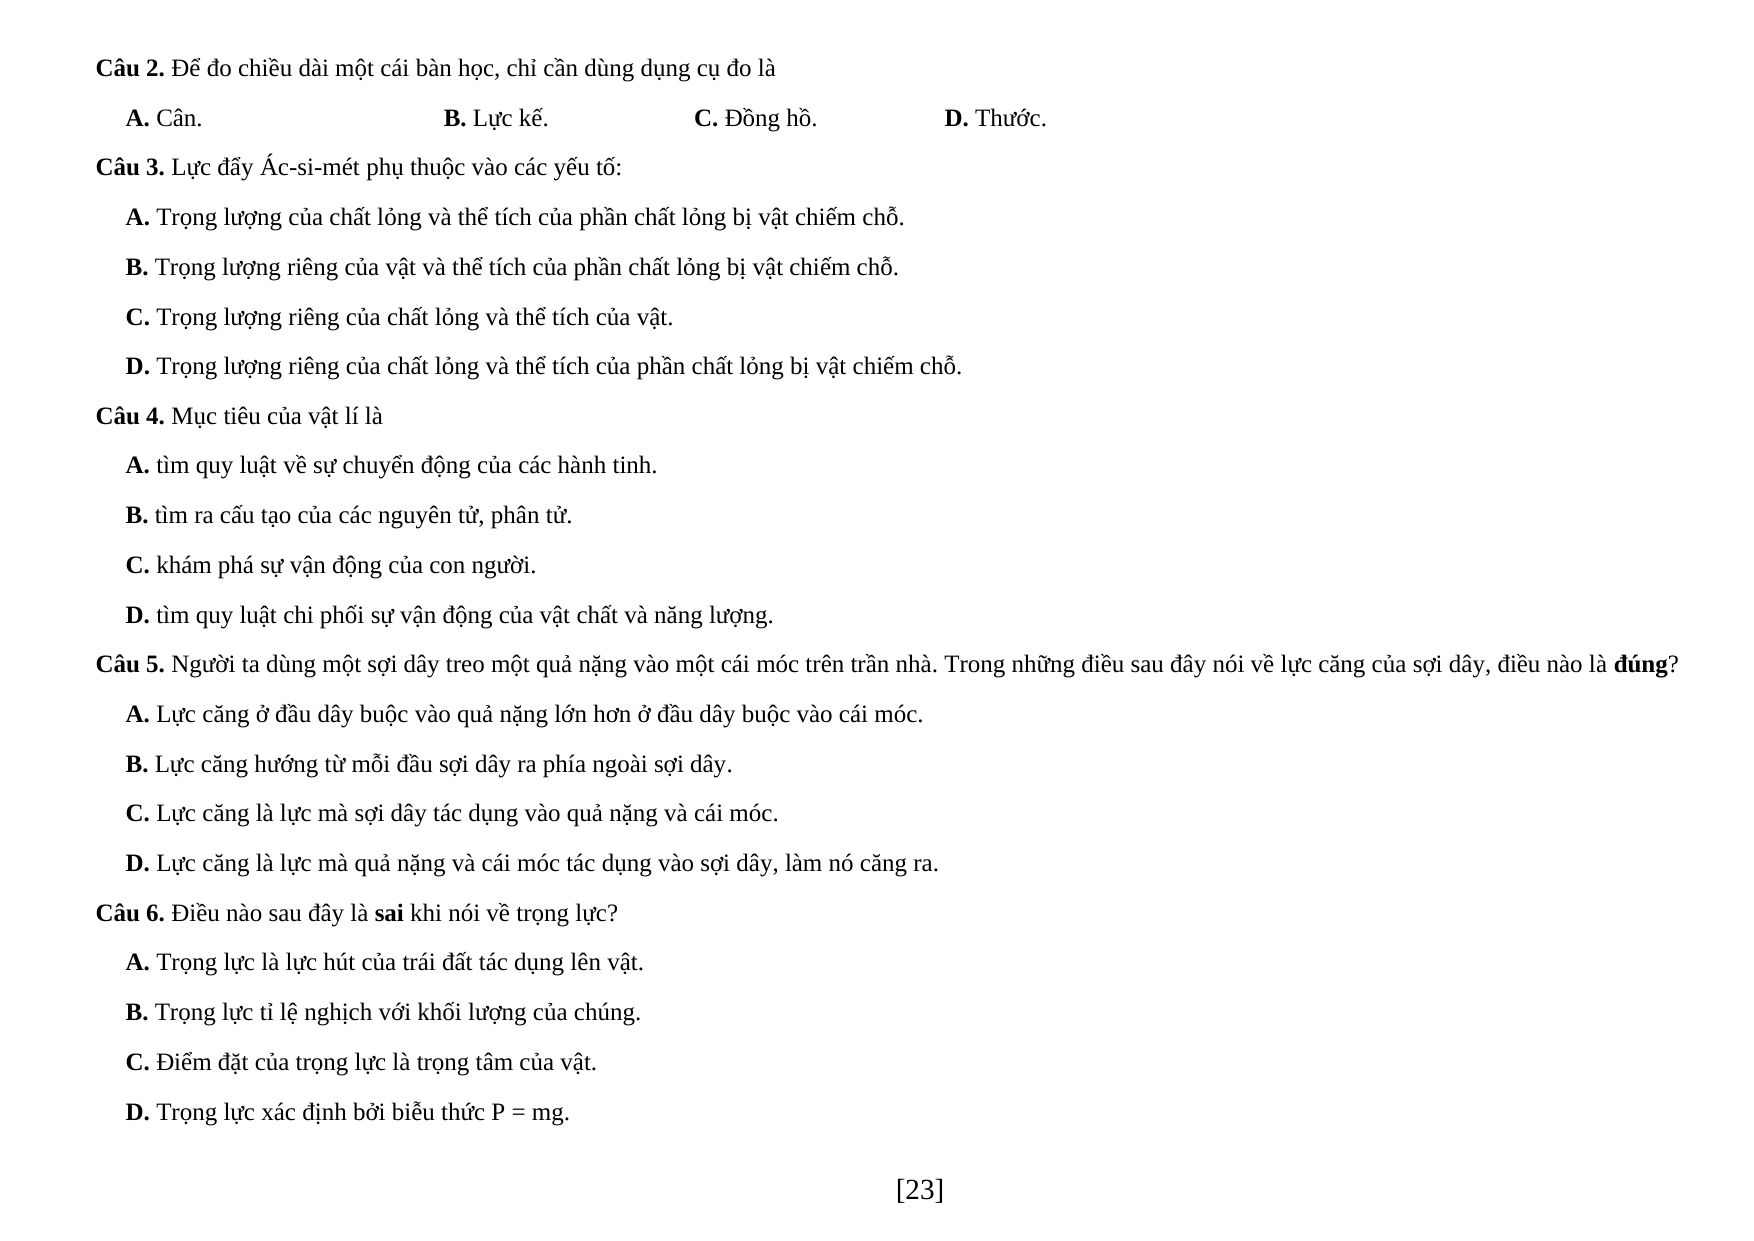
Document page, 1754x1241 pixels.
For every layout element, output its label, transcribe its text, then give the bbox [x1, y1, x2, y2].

text Câu 6. Điều nào sau đây là sai khi nói về trọng lực? [95, 898, 1707, 927]
text A. Trọng lực là lực hút của trái đất tác dụng lên vật. [125, 947, 1707, 976]
text B. tìm ra cấu tạo của các nguyên tử, phân tử. [125, 500, 1707, 529]
text A. tìm quy luật về sự chuyển động của các hành tinh. [125, 451, 1707, 479]
text D. Lực căng là lực mà quả nặng và cái móc tác dụng vào sợi dây, làm nó căng ra. [125, 848, 1707, 877]
text B. Trọng lực tỉ lệ nghịch với khối lượng của chúng. [125, 997, 1707, 1026]
text D. tìm quy luật chi phối sự vận động của vật chất và năng lượng. [125, 600, 1707, 628]
text Câu 3. Lực đẩy Ác-si-mét phụ thuộc vào các yếu tố: [95, 152, 1707, 181]
text A. Trọng lượng của chất lỏng và thể tích của phần chất lỏng bị vật chiếm chỗ. [125, 202, 1707, 231]
text Câu 4. Mục tiêu của vật lí là [95, 401, 1707, 430]
text C. Điểm đặt của trọng lực là trọng tâm của vật. [125, 1047, 1707, 1076]
text Câu 5. Người ta dùng một sợi dây treo một quả nặng vào một cái móc trên trần nhà. Trong những điều sau đây nói về lực căng của sợi dây, điều nào là đúng? [95, 649, 1707, 678]
text B. Trọng lượng riêng của vật và thể tích của phần chất lỏng bị vật chiếm chỗ. [125, 252, 1707, 281]
text C. Trọng lượng riêng của chất lỏng và thể tích của vật. [125, 302, 1707, 330]
text Câu 2. Để đo chiều dài một cái bàn học, chỉ cần dùng dụng cụ đo là [95, 53, 1707, 82]
text D. Trọng lực xác định bởi biễu thức P = mg. [125, 1097, 1707, 1125]
text A. Cân. B. Lực kế. C. Đồng hồ. D. Thước. [125, 103, 1707, 132]
text A. Lực căng ở đầu dây buộc vào quả nặng lớn hơn ở đầu dây buộc vào cái móc. [125, 699, 1707, 728]
text C. Lực căng là lực mà sợi dây tác dụng vào quả nặng và cái móc. [125, 798, 1707, 827]
text D. Trọng lượng riêng của chất lỏng và thể tích của phần chất lỏng bị vật chiếm chỗ. [125, 351, 1707, 380]
text B. Lực căng hướng từ mỗi đầu sợi dây ra phía ngoài sợi dây. [125, 749, 1707, 777]
text C. khám phá sự vận động của con người. [125, 550, 1707, 579]
